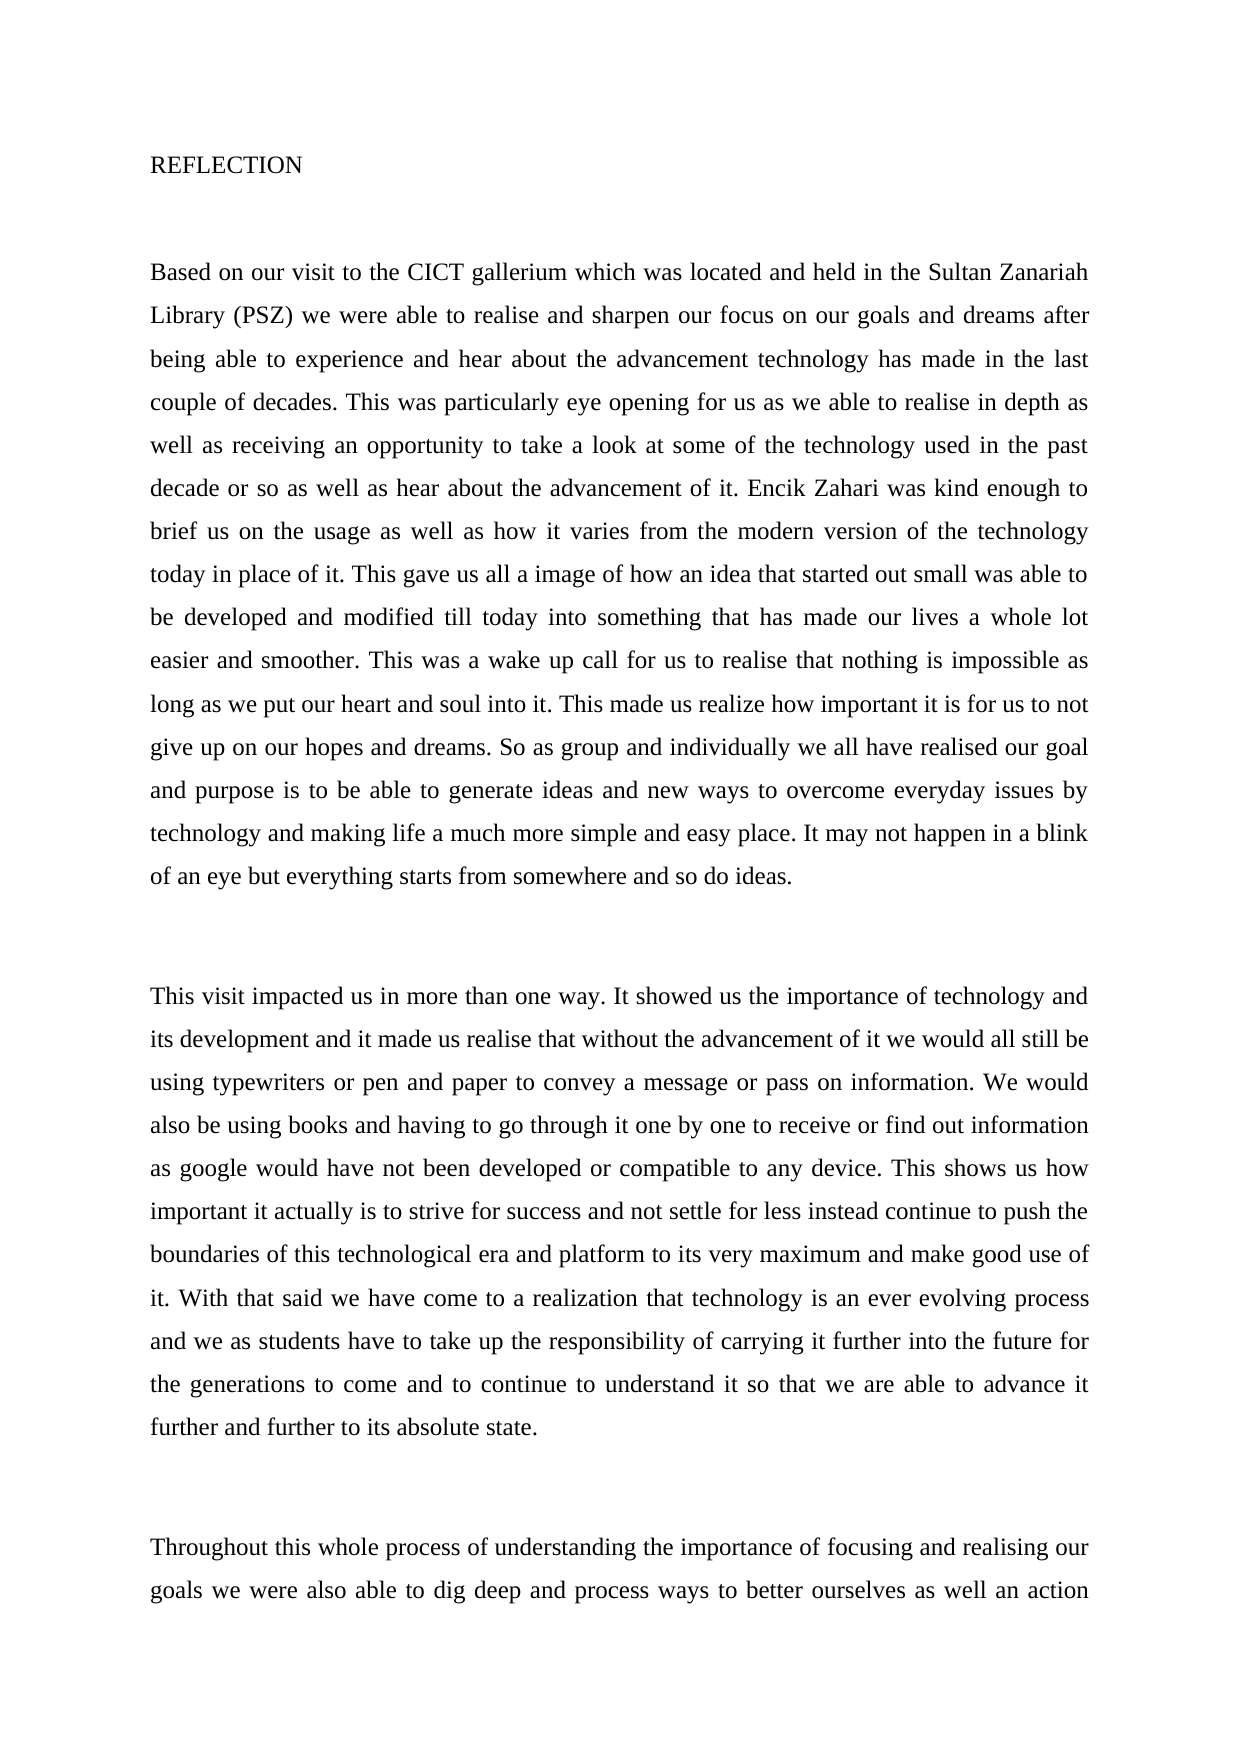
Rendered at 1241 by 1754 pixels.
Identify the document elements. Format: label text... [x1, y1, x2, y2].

text Based on our visit to the CICT gallerium which was located and held in the Sultan Zanariah Library (PSZ) we were able to realise and sharpen our focus on our goals and dreams after being able to experience and hear about the advancement technology has made in the last couple of decades. This was particularly eye opening for us as we able to realise in depth as well as receiving an opportunity to take a look at some of the technology used in the past decade or so as well as hear about the advancement of it. Encik Zahari was kind enough to brief us on the usage as well as how it varies from the modern version of the technology today in place of it. This gave us all a image of how an idea that started out small was able to be developed and modified till today into something that has made our lives a whole lot easier and smoother. This was a wake up call for us to realise that nothing is impossible as long as we put our heart and soul into it. This made us realize how important it is for us to not give up on our hopes and dreams. So as group and individually we all have realised our goal and purpose is to be able to generate ideas and new ways to overcome everyday issues by technology and making life a much more simple and easy place. It may not happen in a blink of an eye but everything starts from somewhere and so do ideas. [150, 257, 1090, 890]
text REFLECTION [150, 150, 1090, 179]
text This visit impacted us in more than one way. It showed us the importance of technology and its development and it made us realise that without the advancement of it we would all still be using typewriters or pen and paper to convey a message or pass on information. We would also be using books and having to go through it one by one to receive or find out information as google would have not been developed or compatible to any device. This shows us how important it actually is to strive for success and not settle for less instead continue to push the boundaries of this technological era and platform to its very maximum and make good use of it. With that said we have come to a realization that technology is an ever evolving process and we as students have to take up the responsibility of carrying it further into the future for the generations to come and to continue to understand it so that we are able to advance it further and further to its absolute state. [150, 981, 1090, 1441]
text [150, 1532, 1090, 1603]
